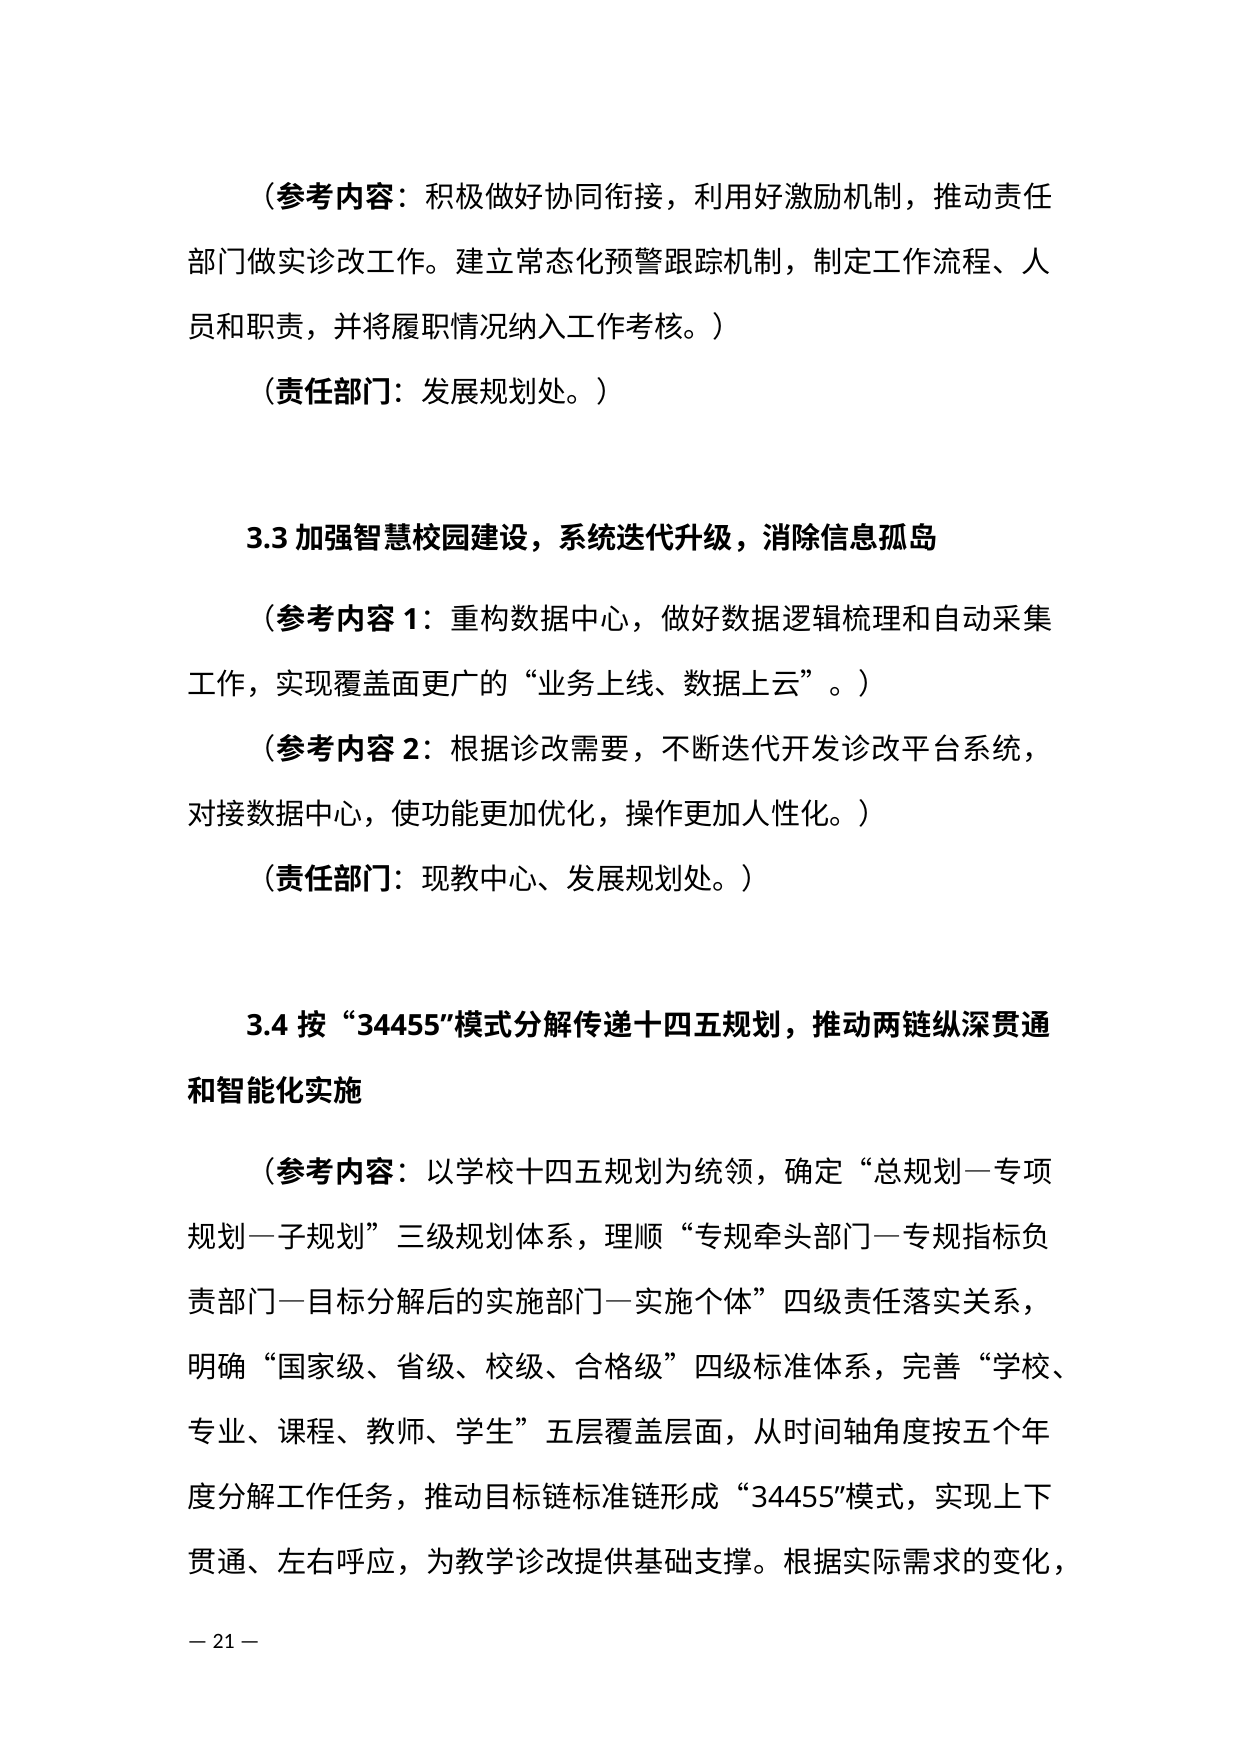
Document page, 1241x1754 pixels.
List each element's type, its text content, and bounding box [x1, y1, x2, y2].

text （参考内容1：重构数据中心，做好数据逻辑梳理和自动采集工作，实现覆盖面更广的“业务上线、数据上云”。） [187, 584, 1053, 714]
text （责任部门：现教中心、发展规划处。） [187, 844, 1053, 909]
text （参考内容：积极做好协同衔接，利用好激励机制，推动责任部门做实诊改工作。建立常态化预警跟踪机制，制定工作流程、人员和职责，并将履职情况纳入工作考核。） [187, 162, 1053, 357]
text 3.4 按“34455”模式分解传递十四五规划，推动两链纵深贯通和智能化实施 [187, 991, 1053, 1121]
text 3.3 加强智慧校园建设，系统迭代升级，消除信息孤岛 [187, 503, 1053, 568]
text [187, 1137, 1053, 1592]
text （参考内容2：根据诊改需要，不断迭代开发诊改平台系统，对接数据中心，使功能更加优化，操作更加人性化。） [187, 714, 1053, 844]
text （责任部门：发展规划处。） [187, 357, 1053, 422]
